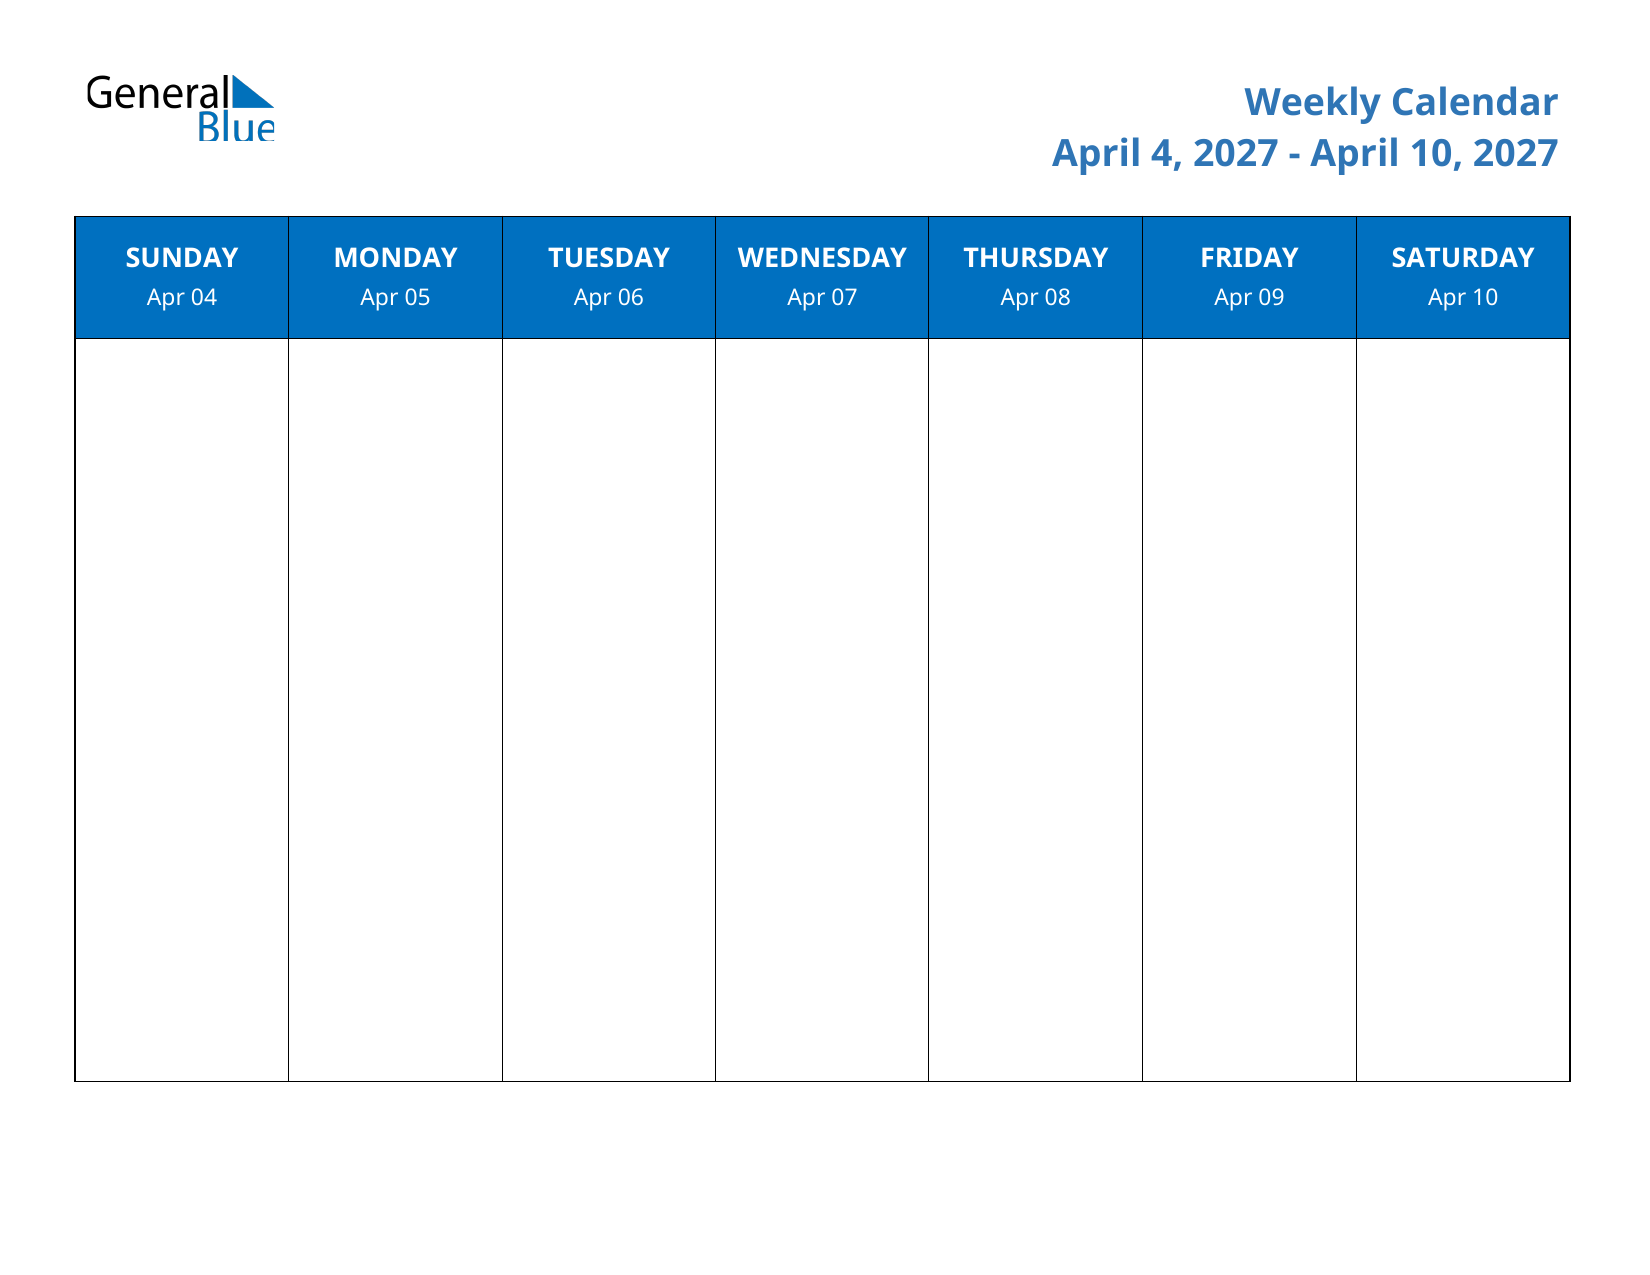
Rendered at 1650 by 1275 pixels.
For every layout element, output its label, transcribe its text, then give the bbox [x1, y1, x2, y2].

table_cell [76, 339, 288, 1081]
table_cell SATURDAY Apr 10 [1357, 217, 1569, 338]
picture [86, 75, 275, 141]
table_cell [716, 339, 928, 1081]
table_cell WEDNESDAY Apr 07 [716, 217, 928, 338]
table_cell [289, 339, 502, 1081]
table_cell [503, 339, 715, 1081]
table_cell FRIDAY Apr 09 [1143, 217, 1356, 338]
table_cell [1357, 339, 1569, 1081]
table_cell TUESDAY Apr 06 [503, 217, 715, 338]
table_cell SUNDAY Apr 04 [76, 217, 288, 338]
table_header Weekly Calendar April 4, 2027 - April 10, 2027 [291, 75, 1570, 216]
table_cell THURSDAY Apr 08 [929, 217, 1142, 338]
table_cell [1143, 339, 1356, 1081]
table_header [75, 75, 291, 216]
table_cell MONDAY Apr 05 [289, 217, 502, 338]
table_cell [929, 339, 1142, 1081]
